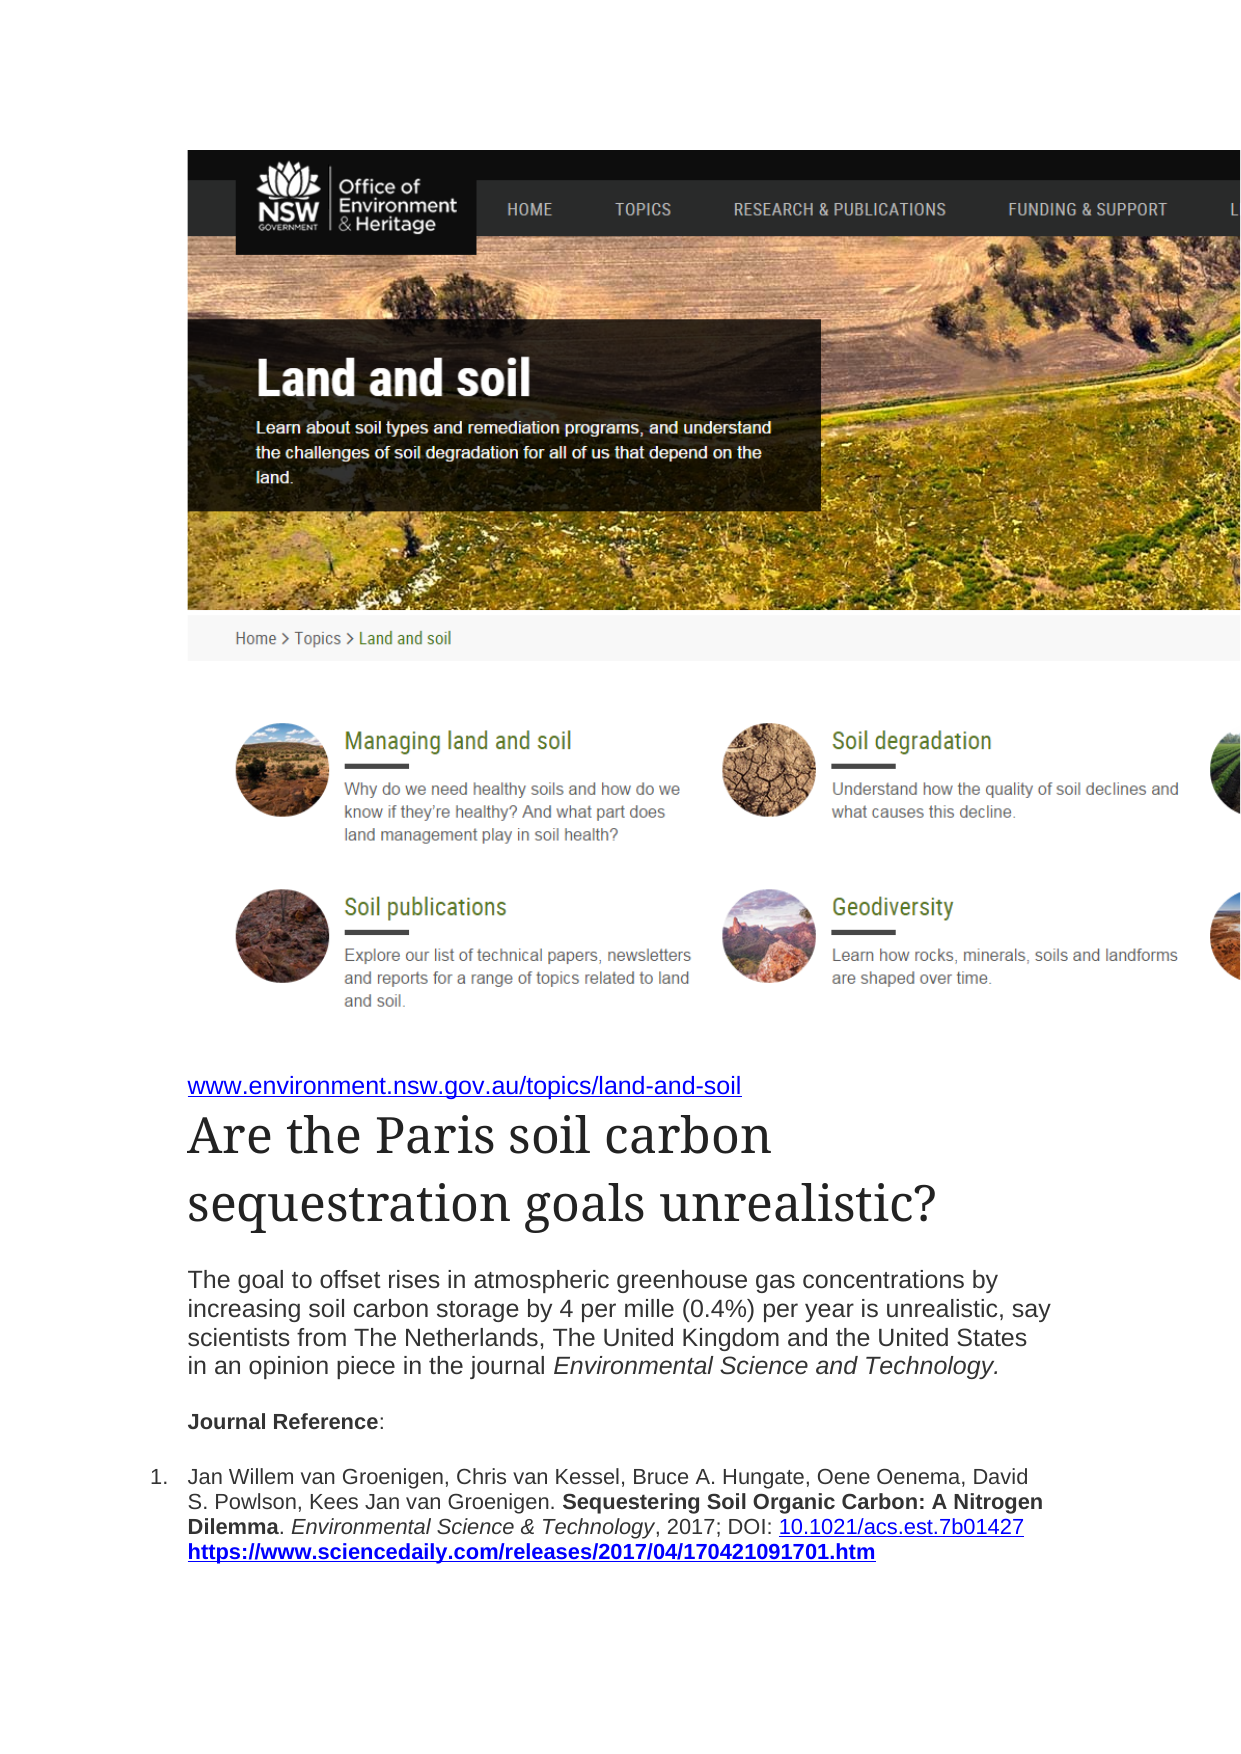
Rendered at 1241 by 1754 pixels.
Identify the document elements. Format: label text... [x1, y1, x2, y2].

subtitle Are the Paris soil carbon sequestration goals unrealistic? [187, 1099, 1053, 1236]
picture [187, 150, 1241, 1071]
subtitle https://www.sciencedaily.com/releases/2017/04/170421091701.htm [187, 1539, 1053, 1564]
text The goal to offset rises in atmospheric greenhouse gas concentrations by increasing soil carbon storage by 4 per mille (0.4%) per year is unrealistic, say scientists from The Netherlands, The United Kingdom and the United States in an opinion piece in the journal Environmental Science and Technology. [187, 1265, 1053, 1380]
list Jan Willem van Groenigen, Chris van Kessel, Bruce A. Hungate, Oene Oenema, David S. Powlson, Kees Jan van Groenigen. Sequestering Soil Organic Carbon: A Nitrogen Dilemma. Environmental Science & Technology, 2017; DOI: 10.1021/acs.est.7b01427 [150, 1463, 1053, 1539]
text www.environment.nsw.gov.au/topics/land-and-soil [187, 1071, 1053, 1099]
text Journal Reference: [187, 1409, 1053, 1434]
